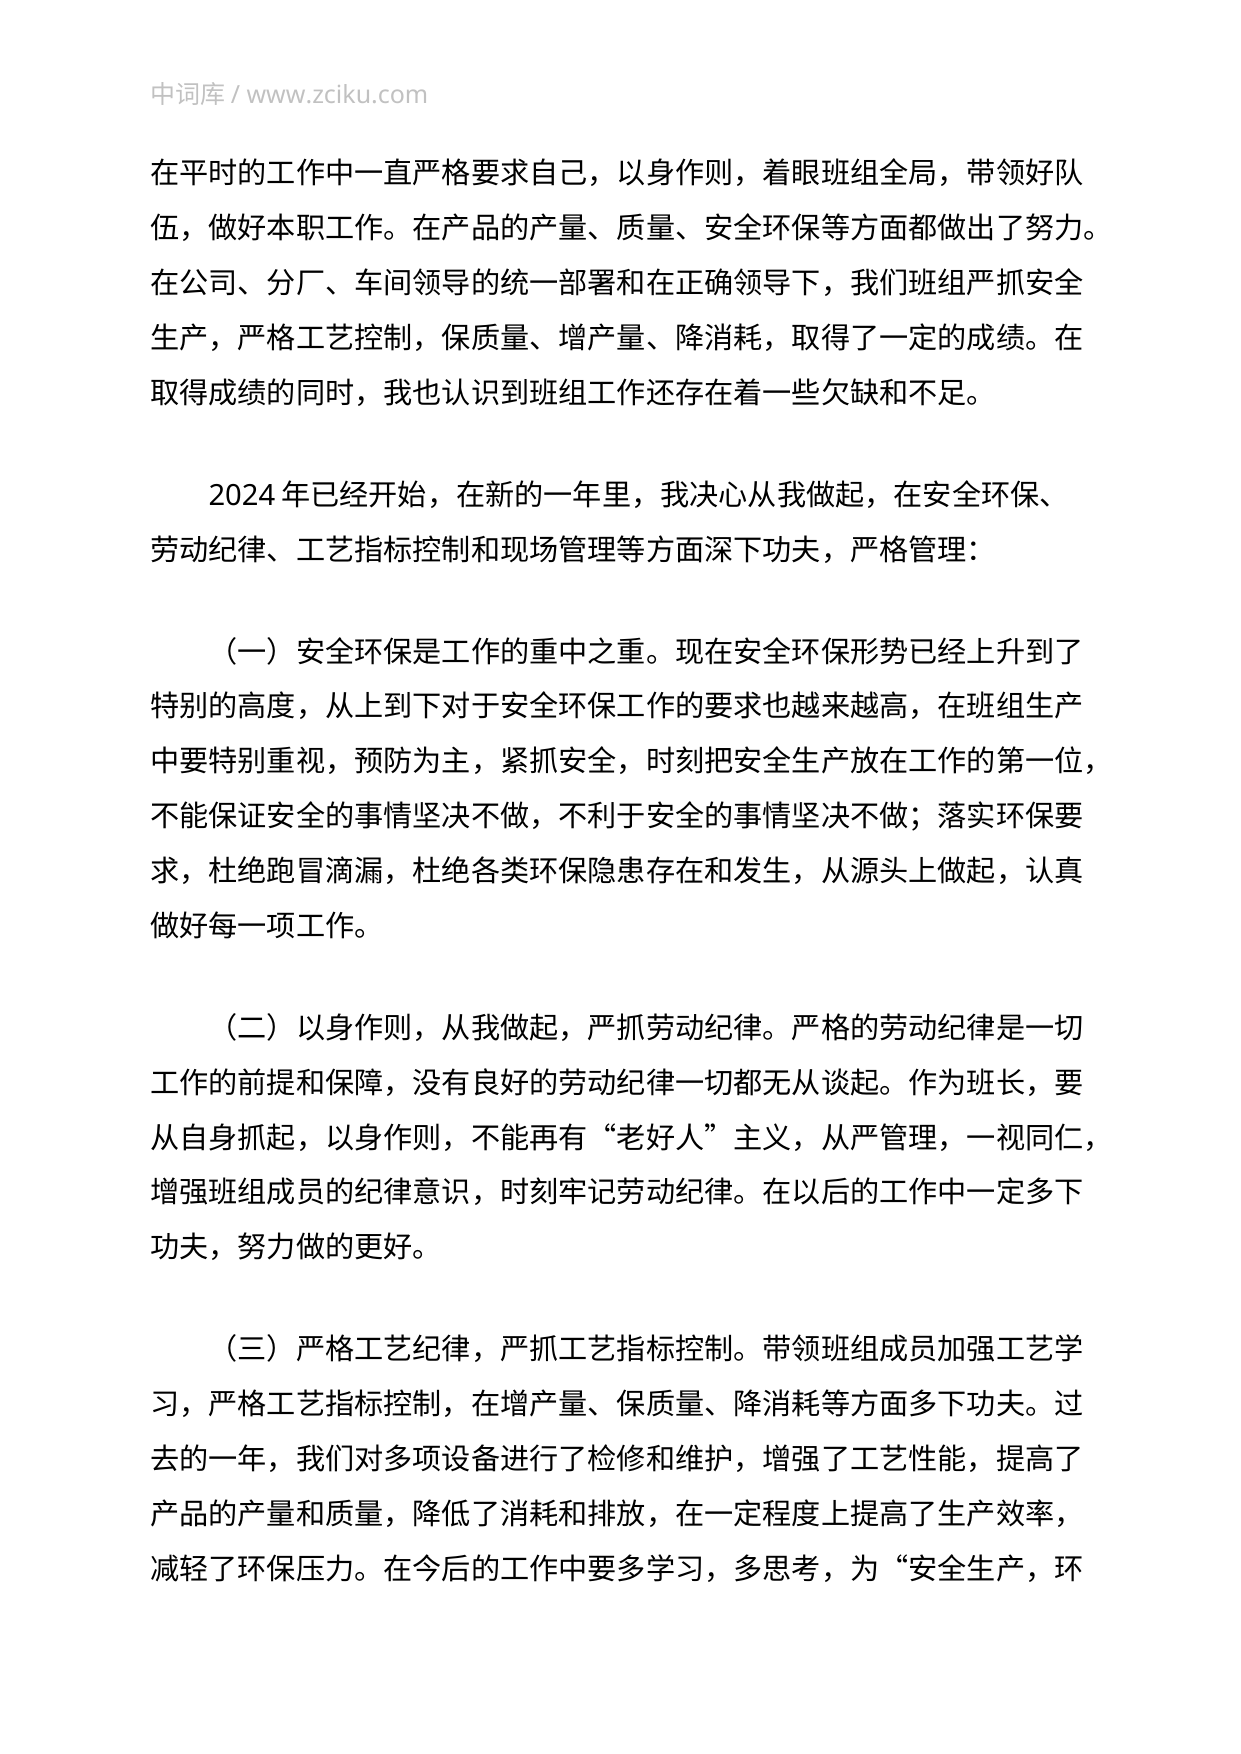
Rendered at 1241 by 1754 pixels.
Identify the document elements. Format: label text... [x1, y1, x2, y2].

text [150, 1326, 1090, 1588]
text （一）安全环保是工作的重中之重。现在安全环保形势已经上升到了特别的高度，从上到下对于安全环保工作的要求也越来越高，在班组生产中要特别重视，预防为主，紧抓安全，时刻把安全生产放在工作的第一位，不能保证安全的事情坚决不做，不利于安全的事情坚决不做；落实环保要求，杜绝跑冒滴漏，杜绝各类环保隐患存在和发生，从源头上做起，认真做好每一项工作。 [150, 628, 1090, 945]
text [150, 150, 1090, 412]
text 2024年已经开始，在新的一年里，我决心从我做起，在安全环保、劳动纪律、工艺指标控制和现场管理等方面深下功夫，严格管理： [150, 471, 1090, 569]
text （二）以身作则，从我做起，严抓劳动纪律。严格的劳动纪律是一切工作的前提和保障，没有良好的劳动纪律一切都无从谈起。作为班长，要从自身抓起，以身作则，不能再有“老好人”主义，从严管理，一视同仁，增强班组成员的纪律意识，时刻牢记劳动纪律。在以后的工作中一定多下功夫，努力做的更好。 [150, 1004, 1090, 1266]
